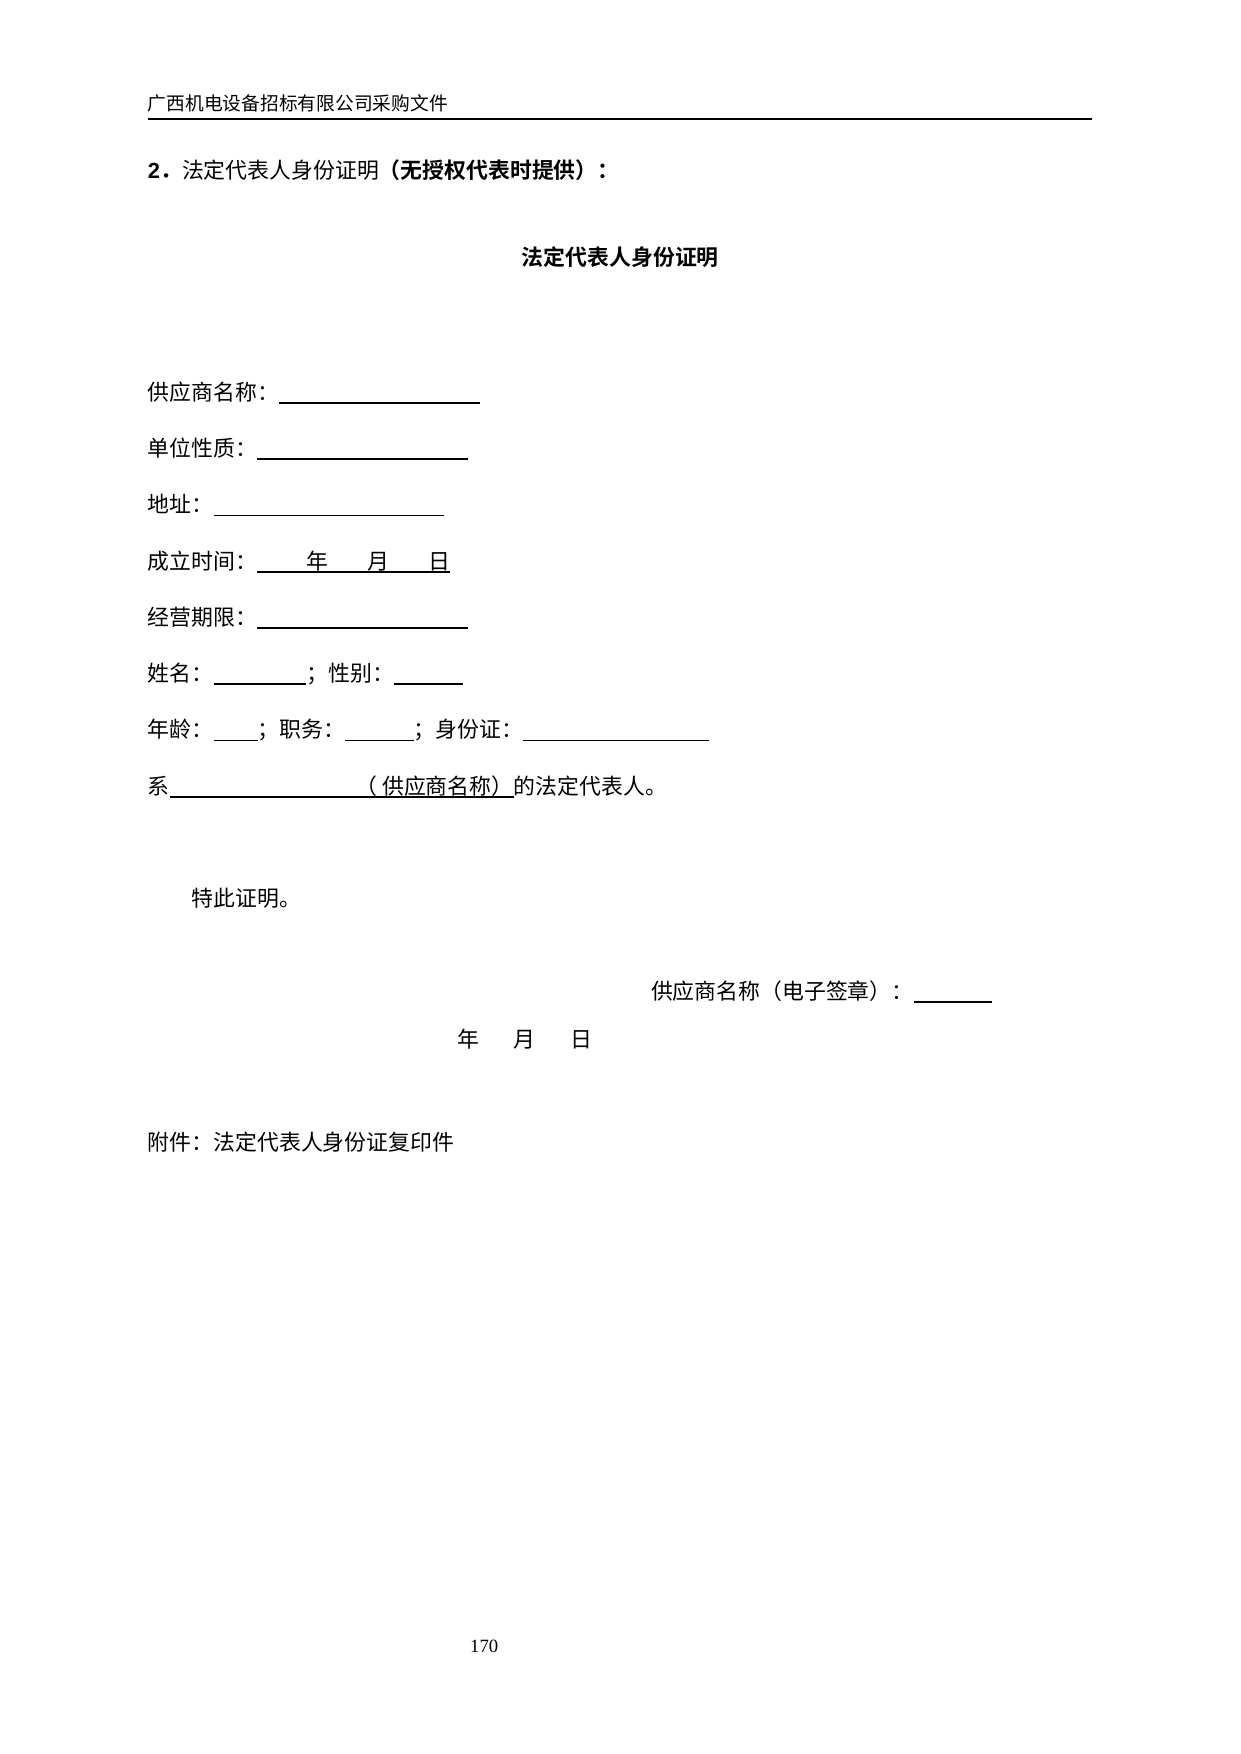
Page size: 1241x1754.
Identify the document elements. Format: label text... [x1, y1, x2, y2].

text 经营期限： [148, 580, 1092, 637]
text 姓名： ；性别： [148, 637, 1092, 693]
text 年 月 日 [148, 1022, 1092, 1053]
text 地址： [148, 468, 1092, 524]
text 成立时间： 年 月 日 [148, 524, 1092, 580]
text 附件：法定代表人身份证复印件 [148, 1125, 1092, 1157]
text 特此证明。 [148, 862, 1092, 918]
text 2．法定代表人身份证明（无授权代表时提供）： [148, 148, 1092, 186]
text 法定代表人身份证明 [148, 229, 1092, 274]
text 单位性质： [148, 412, 1092, 468]
text 供应商名称（电子签章）： [148, 974, 1092, 1006]
text 系 （ 供应商名称）的法定代表人。 [148, 749, 1092, 805]
text 供应商名称： [148, 355, 1092, 412]
text 年龄： ；职务： ；身份证： [148, 693, 1092, 749]
